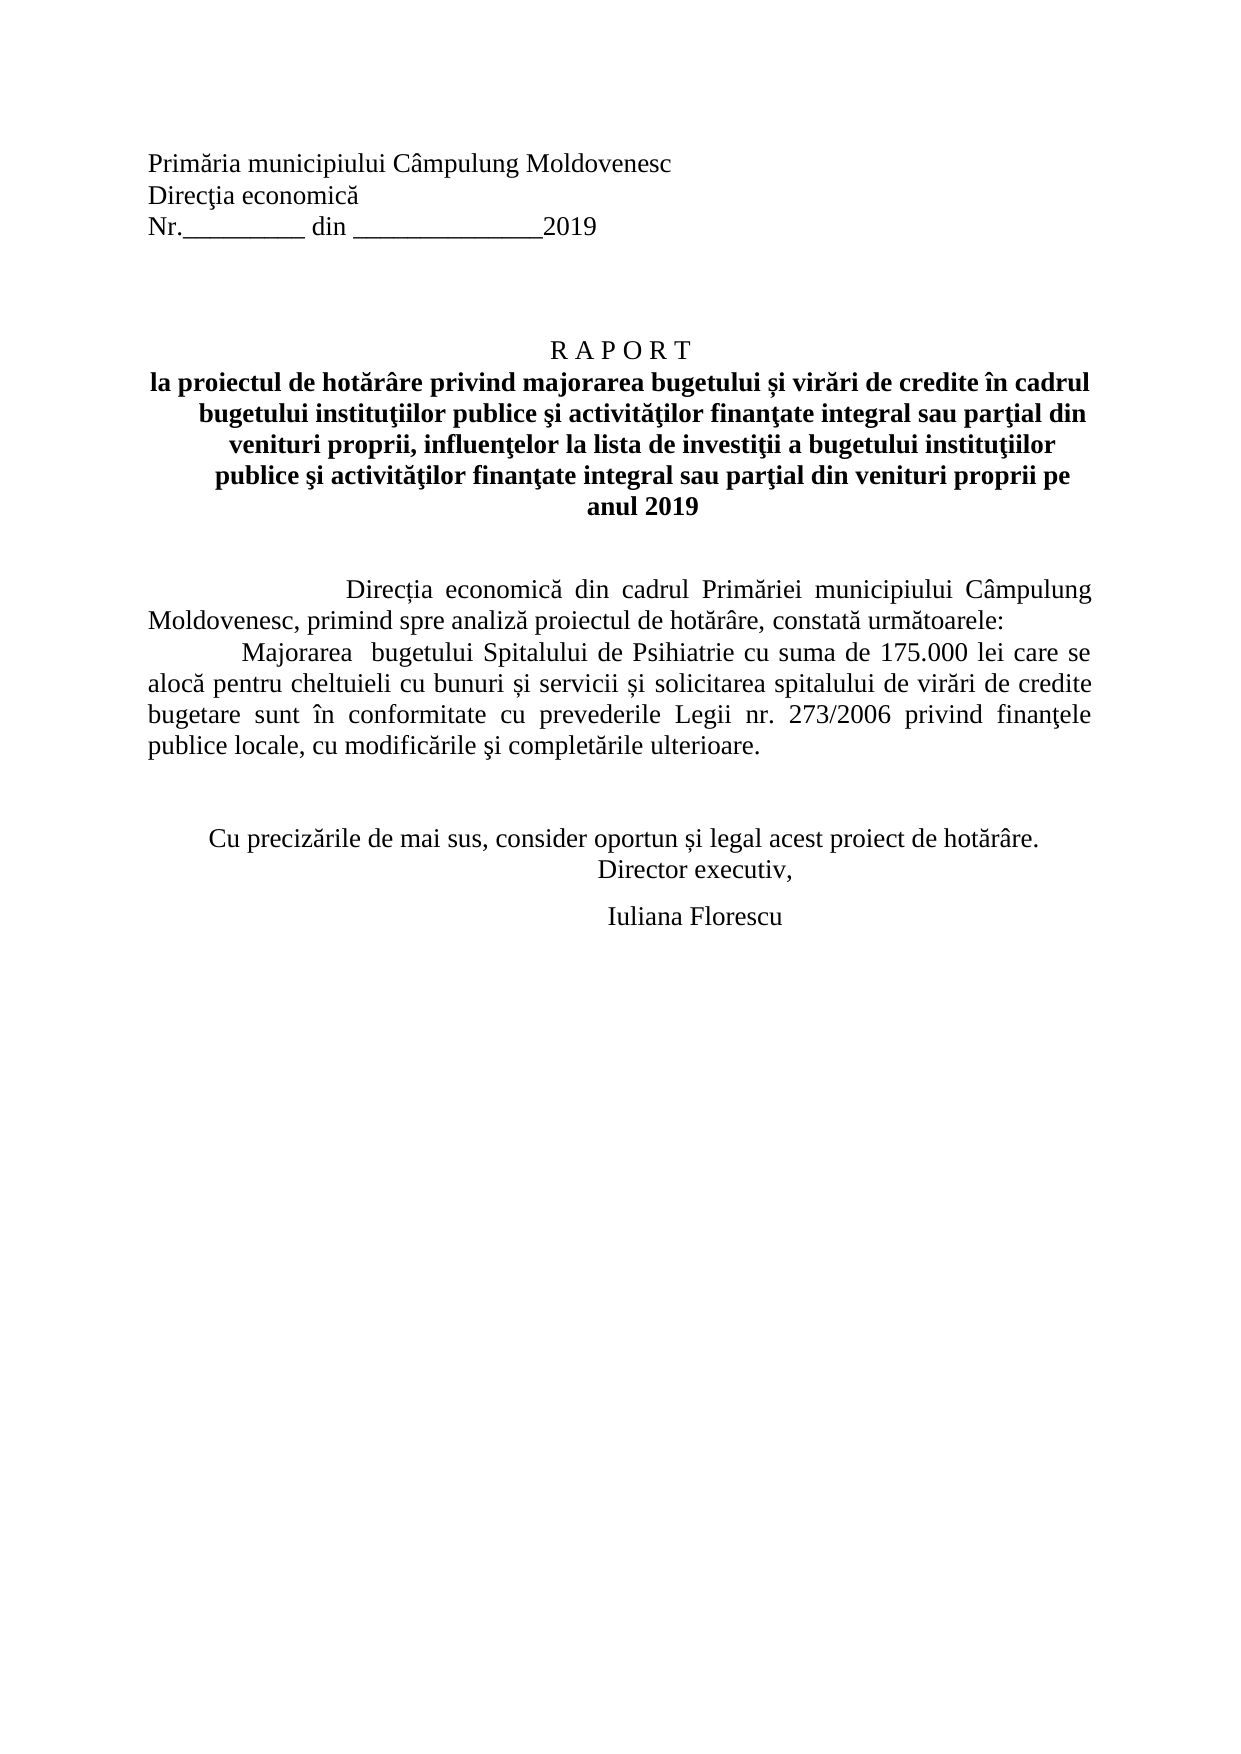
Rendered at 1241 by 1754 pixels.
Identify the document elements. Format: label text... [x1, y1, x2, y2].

text Nr._________ din ______________2019 [148, 210, 1093, 241]
text Primăria municipiului Câmpulung Moldovenesc [148, 148, 1093, 179]
subtitle R A P O R T [148, 334, 1093, 366]
list la proiectul de hotărâre privind majorarea bugetului și virări de credite în cadrul bugetului instituţiilor publice şi activităţilor finanţate integral sau parţial din venituri proprii, influenţelor la lista de investiţii a bugetului instituţiilor publice şi activităţilor finanţate integral sau parţial din venituri proprii pe anul 2019 [148, 366, 1093, 521]
text Cu precizările de mai sus, consider oportun și legal acest proiect de hotărâre. [148, 822, 1093, 854]
text Direcția economică din cadrul Primăriei municipiului Câmpulung Moldovenesc, primind spre analiză proiectul de hotărâre, constată următoarele: [148, 573, 1093, 636]
text Direcţia economică [148, 179, 1093, 210]
text Majorarea bugetului Spitalului de Psihiatrie cu suma de 175.000 lei care se alocă pentru cheltuieli cu bunuri și servicii și solicitarea spitalului de virări de credite bugetare sunt în conformitate cu prevederile Legii nr. 273/2006 privind finanţele publice locale, cu modificările şi completările ulterioare. [148, 636, 1093, 760]
text Iuliana Florescu [223, 900, 1093, 931]
text Director executiv, [223, 854, 1093, 885]
